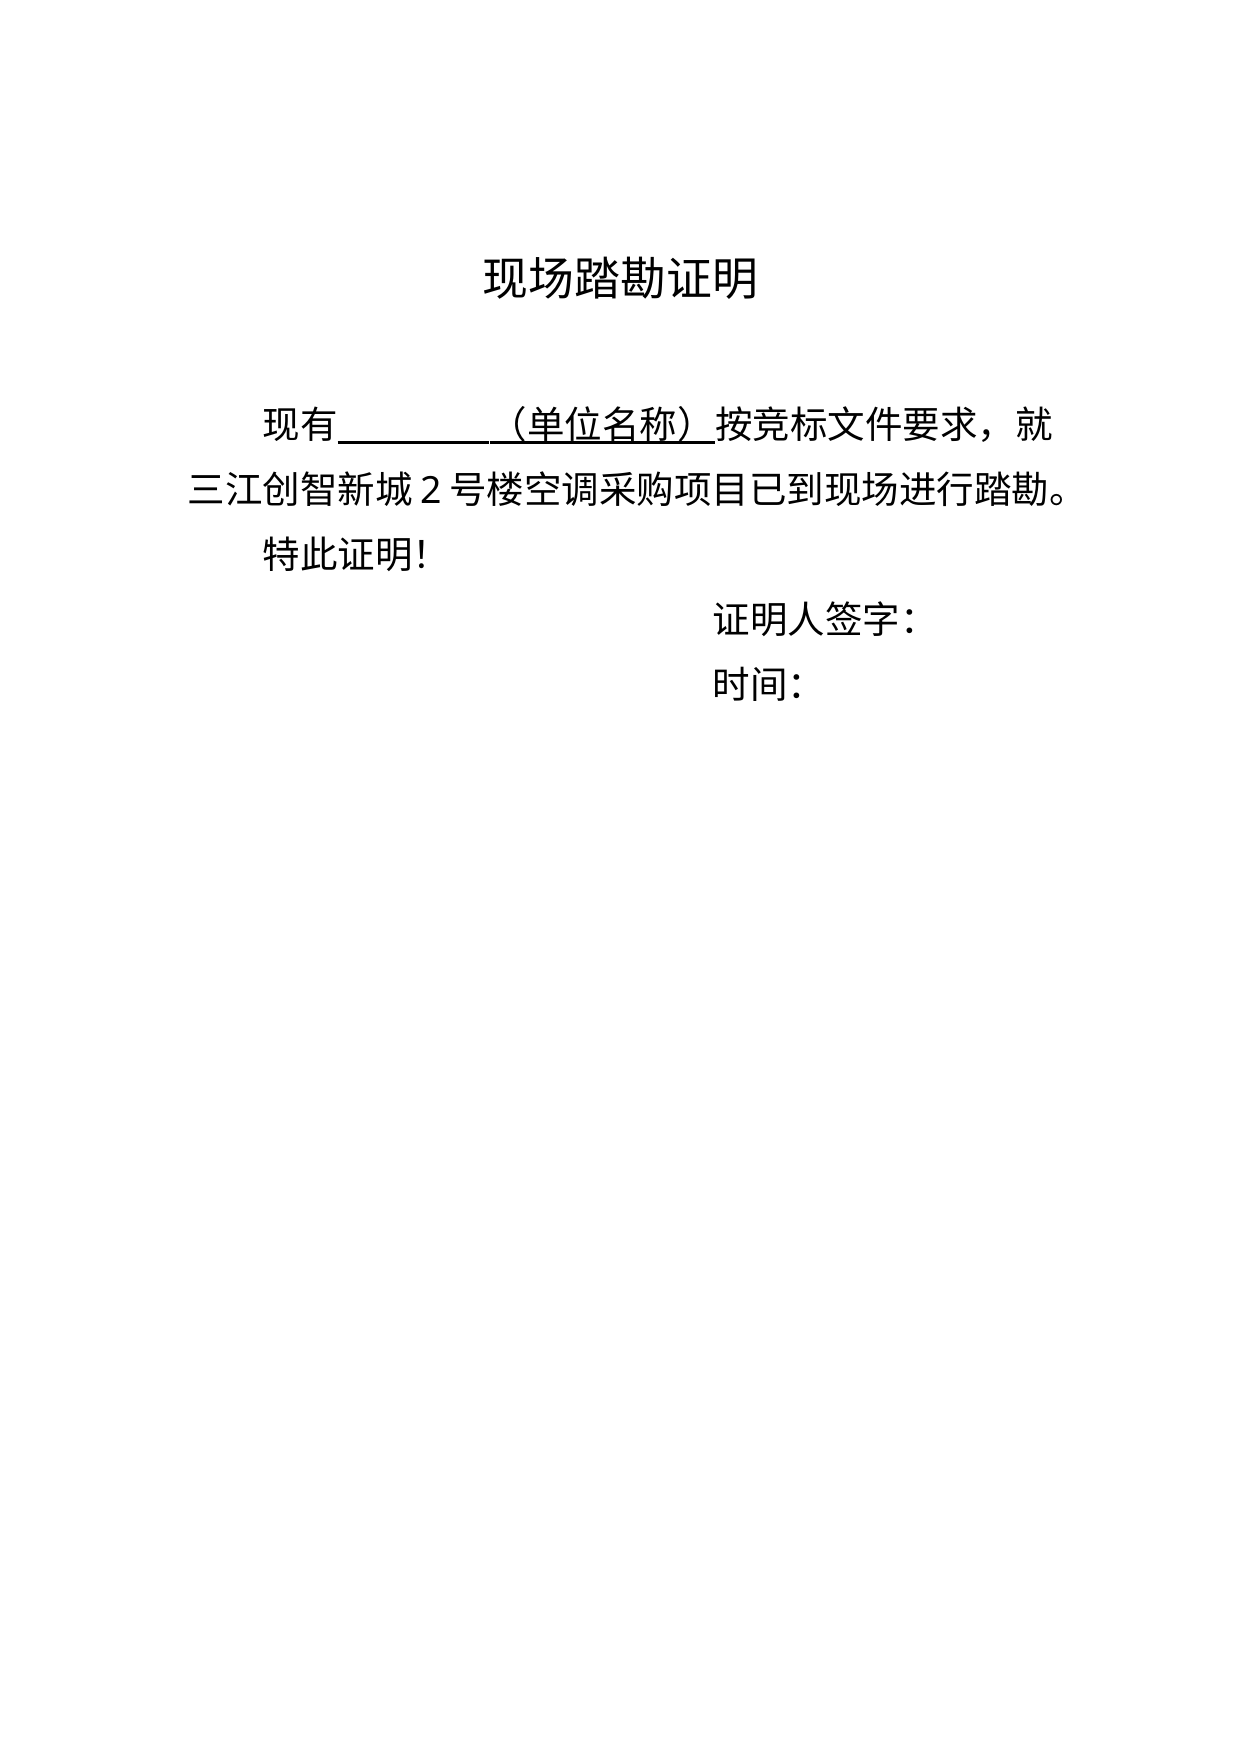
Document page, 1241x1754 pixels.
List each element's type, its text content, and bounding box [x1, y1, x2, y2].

text 特此证明！ [187, 519, 1053, 584]
text 现有 （单位名称）按竞标文件要求，就三江创智新城2号楼空调采购项目已到现场进行踏勘。 [187, 389, 1053, 519]
text 现场踏勘证明 [187, 227, 1053, 324]
text 证明人签字： [187, 584, 1053, 649]
text 时间： [187, 649, 1053, 714]
